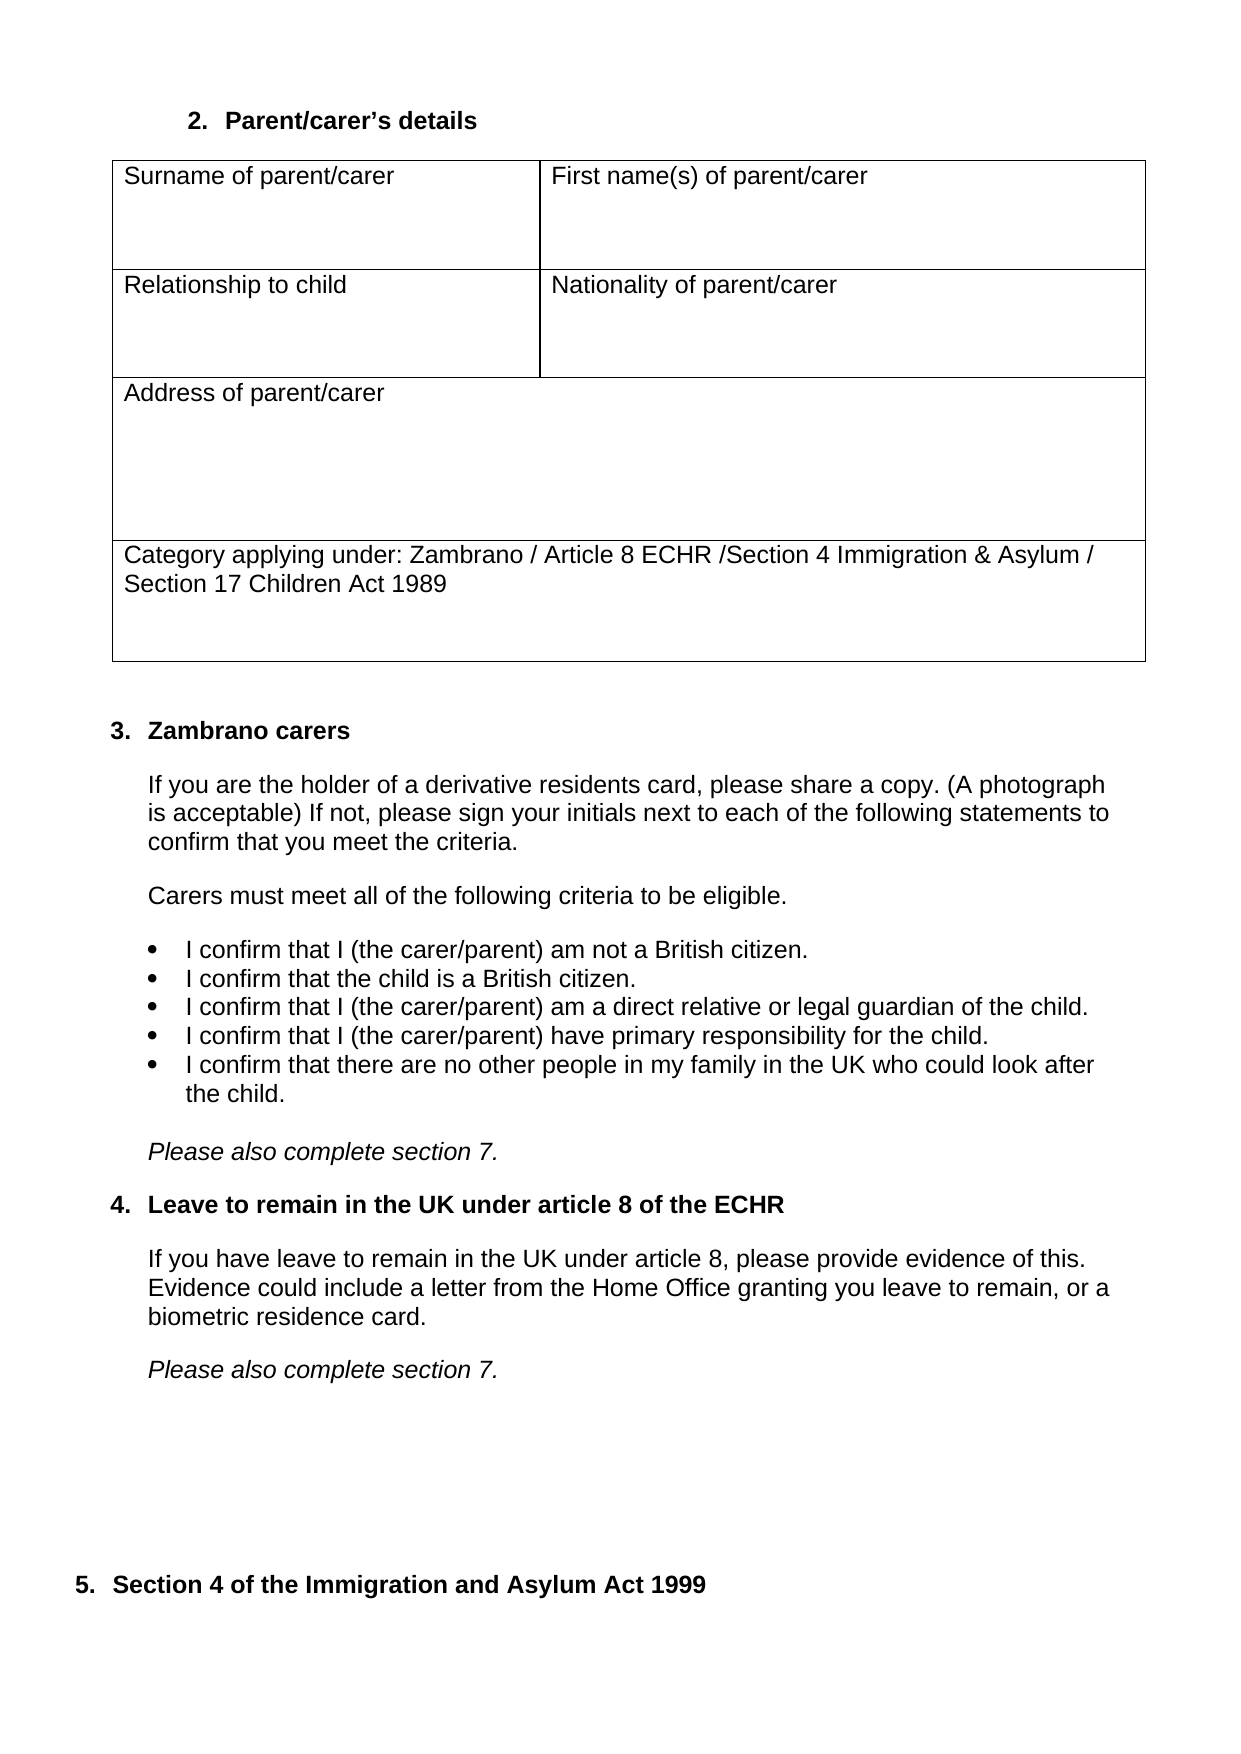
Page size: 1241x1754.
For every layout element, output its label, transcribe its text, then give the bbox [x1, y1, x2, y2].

list Zambrano carers [110, 716, 1128, 745]
list Parent/carer’s details [187, 106, 1128, 135]
list I confirm that I (the carer/parent) have primary responsibility for the child. [148, 1021, 1128, 1050]
list Please also complete section 7. [148, 1136, 1128, 1165]
list Carers must meet all of the following criteria to be eligible. [148, 881, 1128, 910]
list I confirm that I (the carer/parent) am not a British citizen. [148, 935, 1128, 963]
list If you are the holder of a derivative residents card, please share a copy. (A photograph is acceptable) If not, please sign your initials next to each of the following statements to confirm that you meet the criteria. [148, 770, 1128, 856]
table_header First name(s) of parent/carer [541, 161, 1145, 269]
list Please also complete section 7. [148, 1355, 1128, 1384]
list Leave to remain in the UK under article 8 of the ECHR [110, 1190, 1128, 1219]
table_cell Address of parent/carer [113, 378, 1145, 539]
list I confirm that I (the carer/parent) am a direct relative or legal guardian of the child. [148, 992, 1128, 1021]
list I confirm that there are no other people in my family in the UK who could look after the child. [148, 1050, 1128, 1108]
table_cell Relationship to child [113, 270, 539, 377]
list If you have leave to remain in the UK under article 8, please provide evidence of this. Evidence could include a letter from the Home Office granting you leave to remain, or a biometric residence card. [148, 1244, 1128, 1330]
list I confirm that the child is a British citizen. [148, 963, 1128, 992]
list Section 4 of the Immigration and Asylum Act 1999 [75, 1570, 1098, 1599]
table_cell Category applying under: Zambrano / Article 8 ECHR /Section 4 Immigration & Asylum / Section 17 Children Act 1989 [113, 541, 1145, 661]
table_header Surname of parent/carer [113, 161, 539, 269]
table_cell Nationality of parent/carer [541, 270, 1145, 377]
